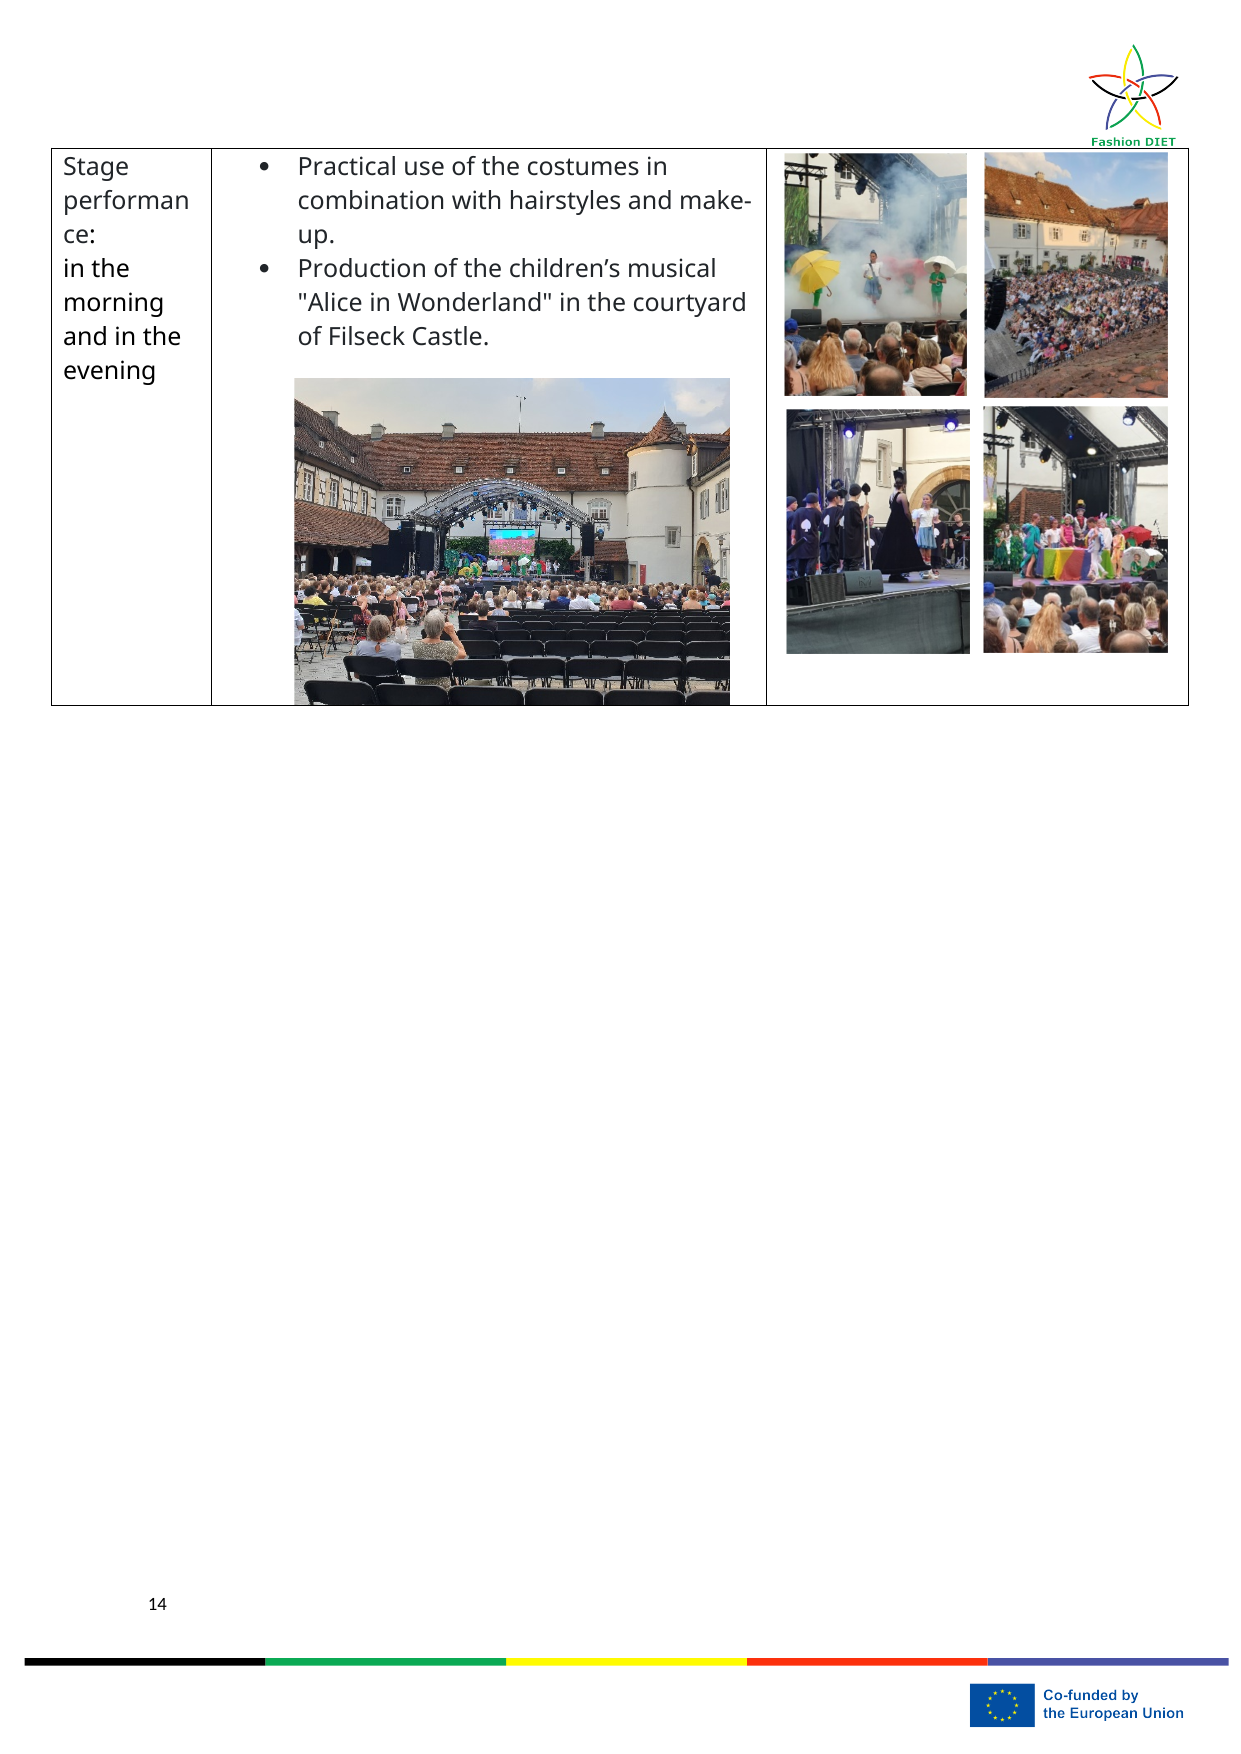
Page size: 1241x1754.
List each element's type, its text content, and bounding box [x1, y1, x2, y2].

table_cell Practical use of the costumes in combination with hairstyles and make-up. Production of the children’s musical "Alice in Wonderland" in the courtyard of Filseck Castle. [212, 149, 766, 704]
picture [294, 378, 730, 705]
picture [985, 153, 1168, 398]
table_cell Stage performance: in the morning and in the evening [52, 149, 211, 704]
picture [785, 154, 967, 396]
picture [1086, 44, 1183, 148]
picture [787, 410, 970, 654]
picture [967, 1681, 1200, 1730]
picture [984, 407, 1168, 653]
table_cell [767, 149, 1188, 704]
